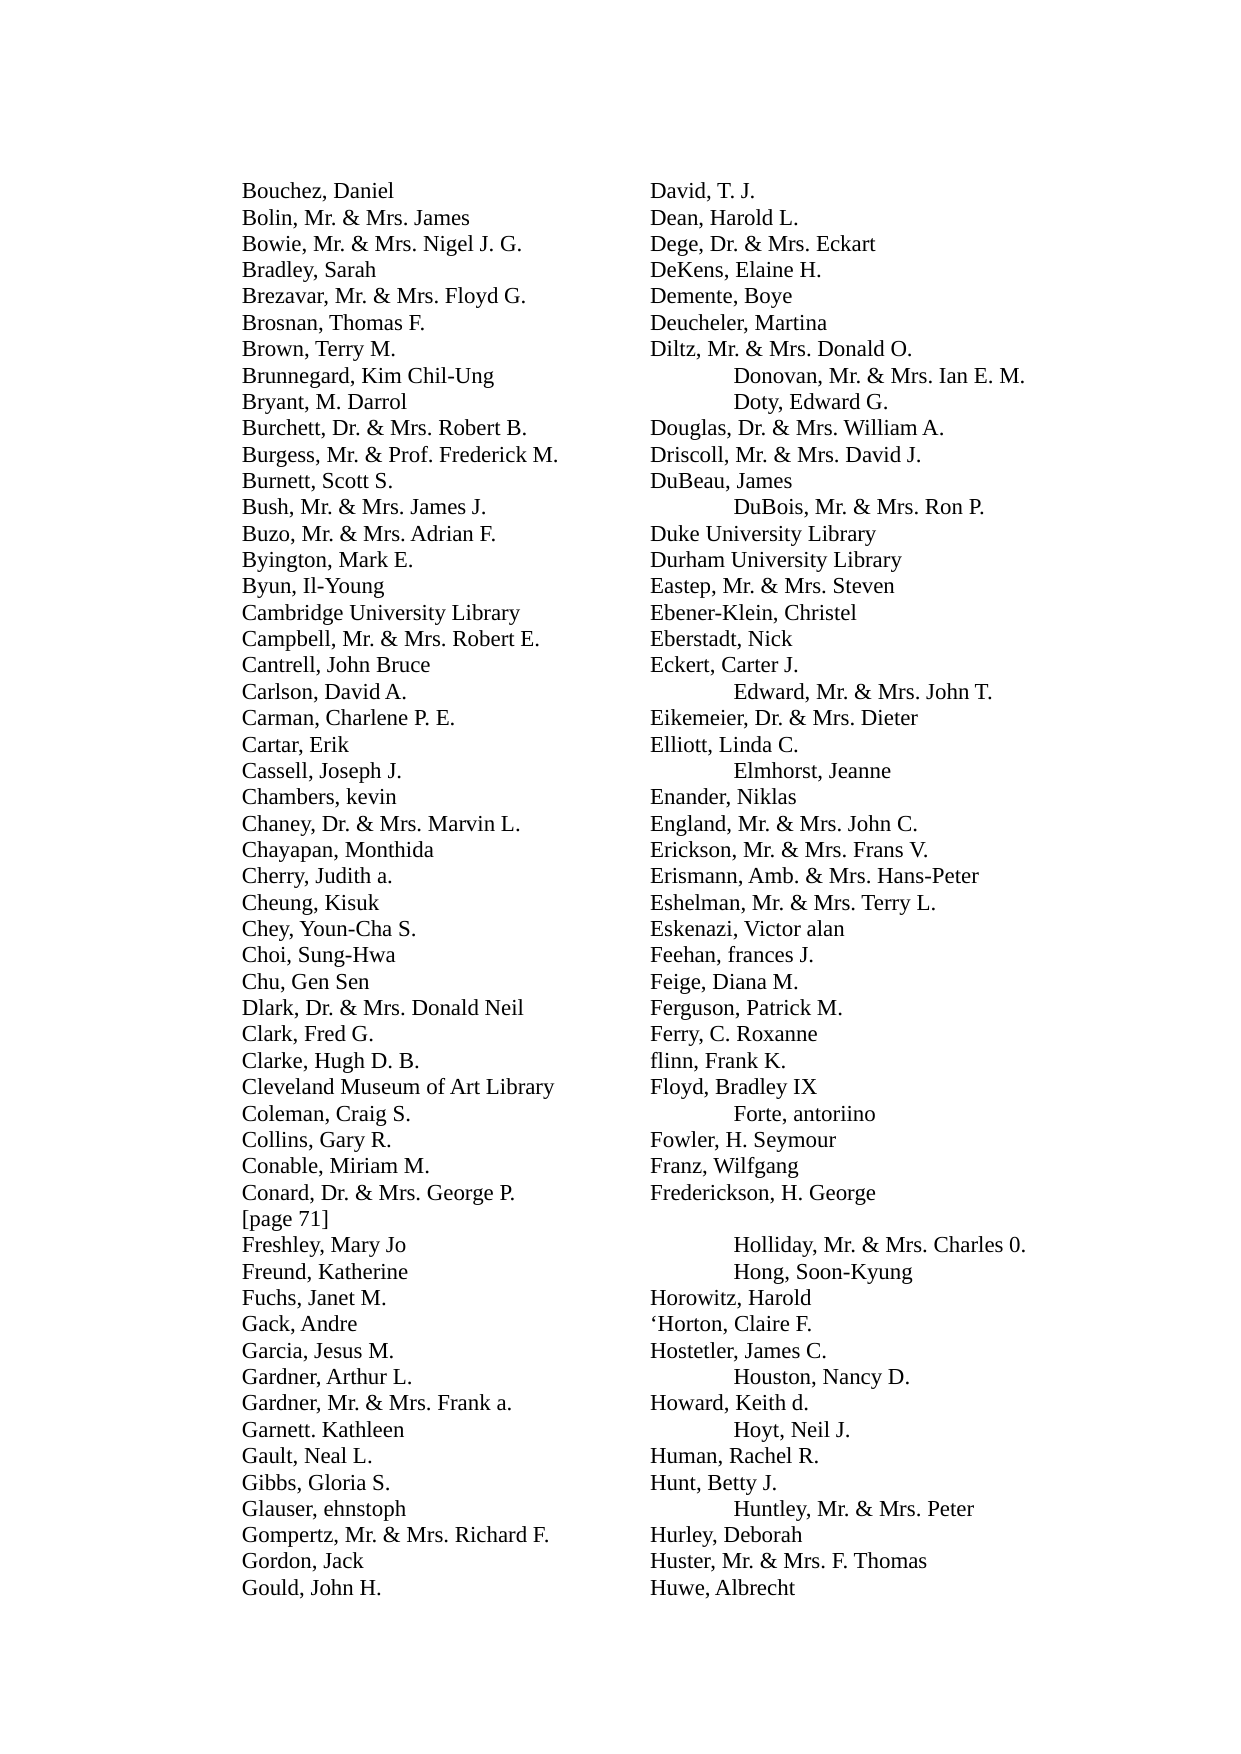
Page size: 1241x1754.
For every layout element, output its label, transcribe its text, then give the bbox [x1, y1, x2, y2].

text Brown, Terry M. Diltz, Mr. & Mrs. Donald O. [150, 335, 1090, 362]
text Chayapan, Monthida Erickson, Mr. & Mrs. Frans V. [150, 836, 1090, 862]
text Conard, Dr. & Mrs. George P. Frederickson, H. George [150, 1179, 1090, 1205]
text Bush, Mr. & Mrs. James J. DuBois, Mr. & Mrs. Ron P. [150, 493, 1090, 520]
text Bryant, M. Darrol Doty, Edward G. [150, 388, 1090, 414]
text Gould, John H. Huwe, Albrecht [150, 1574, 1090, 1600]
text Cherry, Judith a. Erismann, Amb. & Mrs. Hans-Peter [150, 862, 1090, 889]
text Brosnan, Thomas F. Deucheler, Martina [150, 309, 1090, 335]
text Cheung, Kisuk Eshelman, Mr. & Mrs. Terry L. [150, 889, 1090, 915]
text Brezavar, Mr. & Mrs. Floyd G. Demente, Boye [150, 283, 1090, 309]
text Bouchez, Daniel David, T. J. [150, 177, 1090, 203]
text Burchett, Dr. & Mrs. Robert B. Douglas, Dr. & Mrs. William A. [150, 414, 1090, 441]
text Brunnegard, Kim Chil-Ung Donovan, Mr. & Mrs. Ian E. M. [150, 362, 1090, 388]
text Chaney, Dr. & Mrs. Marvin L. England, Mr. & Mrs. John C. [150, 810, 1090, 836]
text Gardner, Mr. & Mrs. Frank a. Howard, Keith d. [150, 1389, 1090, 1416]
text Gack, Andre ‘Horton, Claire F. [150, 1310, 1090, 1337]
text Buzo, Mr. & Mrs. Adrian F. Duke University Library [150, 520, 1090, 546]
text Cassell, Joseph J. Elmhorst, Jeanne [150, 757, 1090, 783]
text Gompertz, Mr. & Mrs. Richard F. Hurley, Deborah [150, 1521, 1090, 1548]
text Conable, Miriam M. Franz, Wilfgang [150, 1152, 1090, 1179]
text Garcia, Jesus M. Hostetler, James C. [150, 1337, 1090, 1363]
text Gault, Neal L. Human, Rachel R. [150, 1442, 1090, 1468]
text Bowie, Mr. & Mrs. Nigel J. G. Dege, Dr. & Mrs. Eckart [150, 230, 1090, 256]
text Freund, Katherine Hong, Soon-Kyung [150, 1258, 1090, 1284]
text Freshley, Mary Jo Holliday, Mr. & Mrs. Charles 0. [150, 1231, 1090, 1258]
text Campbell, Mr. & Mrs. Robert E. Eberstadt, Nick [150, 625, 1090, 652]
text Cantrell, John Bruce Eckert, Carter J. [150, 652, 1090, 678]
text Gordon, Jack Huster, Mr. & Mrs. F. Thomas [150, 1548, 1090, 1574]
text Bradley, Sarah DeKens, Elaine H. [150, 256, 1090, 283]
text Garnett. Kathleen Hoyt, Neil J. [150, 1416, 1090, 1442]
text Chambers, kevin Enander, Niklas [150, 783, 1090, 810]
text Clarke, Hugh D. B. flinn, Frank K. [150, 1047, 1090, 1073]
text Byun, Il-Young Eastep, Mr. & Mrs. Steven [150, 572, 1090, 599]
text Cleveland Museum of Art Library Floyd, Bradley IX [150, 1073, 1090, 1099]
text Fuchs, Janet M. Horowitz, Harold [150, 1284, 1090, 1310]
text Chu, Gen Sen Feige, Diana M. [150, 968, 1090, 994]
text Burnett, Scott S. DuBeau, James [150, 467, 1090, 493]
text Glauser, ehnstoph Huntley, Mr. & Mrs. Peter [150, 1495, 1090, 1521]
text Cartar, Erik Elliott, Linda C. [150, 731, 1090, 757]
text Gibbs, Gloria S. Hunt, Betty J. [150, 1468, 1090, 1495]
text Carlson, David A. Edward, Mr. & Mrs. John T. [150, 678, 1090, 704]
text Cambridge University Library Ebener-Klein, Christel [150, 599, 1090, 625]
text Byington, Mark E. Durham University Library [150, 546, 1090, 572]
text Dlark, Dr. & Mrs. Donald Neil Ferguson, Patrick M. [150, 994, 1090, 1021]
text Choi, Sung-Hwa Feehan, frances J. [150, 941, 1090, 968]
text Burgess, Mr. & Prof. Frederick M. Driscoll, Mr. & Mrs. David J. [150, 441, 1090, 467]
text Gardner, Arthur L. Houston, Nancy D. [150, 1363, 1090, 1389]
text Clark, Fred G. Ferry, C. Roxanne [150, 1021, 1090, 1047]
text Carman, Charlene P. E. Eikemeier, Dr. & Mrs. Dieter [150, 704, 1090, 731]
text Bolin, Mr. & Mrs. James Dean, Harold L. [150, 203, 1090, 230]
text Coleman, Craig S. Forte, antoriino [150, 1099, 1090, 1126]
text Chey, Youn-Cha S. Eskenazi, Victor alan [150, 915, 1090, 941]
text [page 71] [150, 1205, 1090, 1231]
text Collins, Gary R. Fowler, H. Seymour [150, 1126, 1090, 1152]
